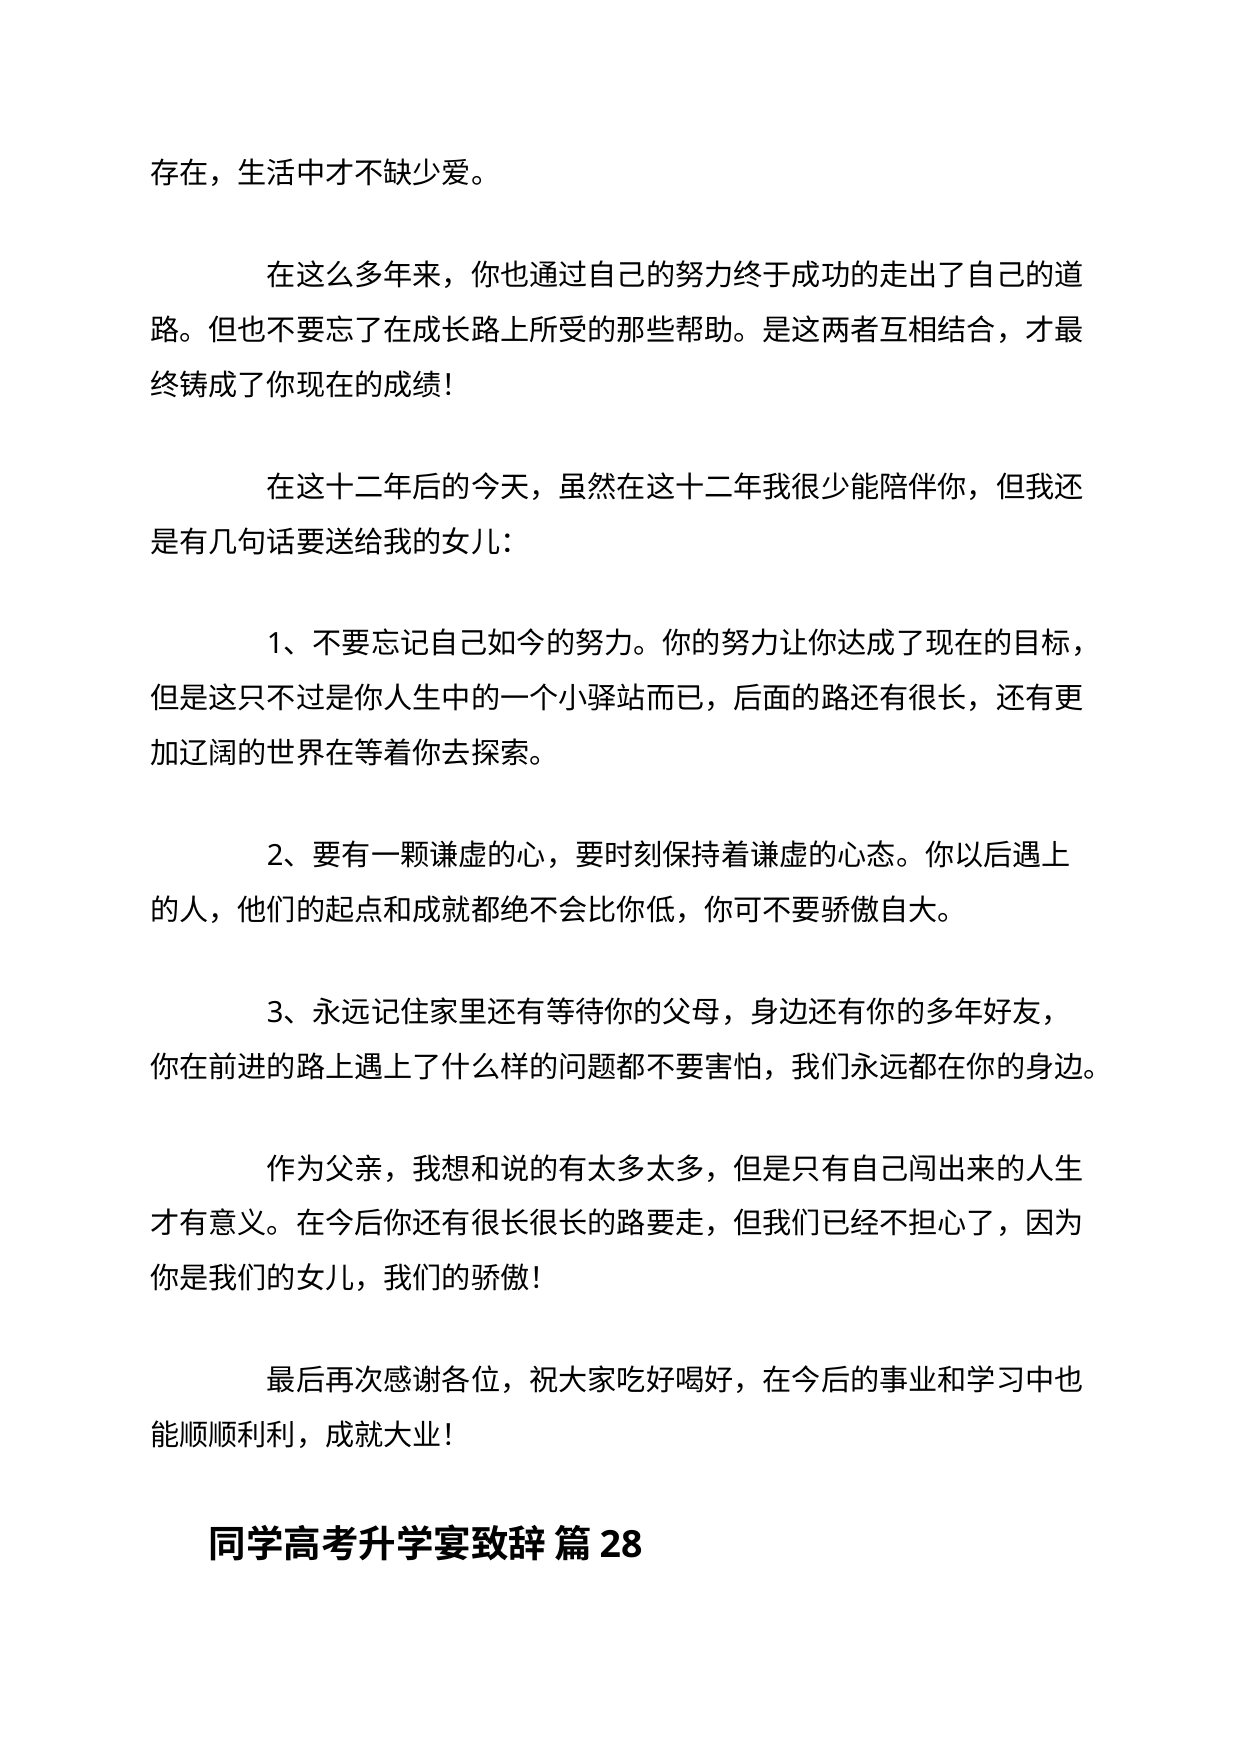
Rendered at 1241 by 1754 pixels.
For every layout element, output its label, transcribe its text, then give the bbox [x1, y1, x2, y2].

text 3、永远记住家里还有等待你的父母，身边还有你的多年好友，你在前进的路上遇上了什么样的问题都不要害怕，我们永远都在你的身边。 [150, 988, 1090, 1086]
text 1、不要忘记自己如今的努力。你的努力让你达成了现在的目标，但是这只不过是你人生中的一个小驿站而已，后面的路还有很长，还有更加辽阔的世界在等着你去探索。 [150, 620, 1090, 772]
text 在这十二年后的今天，虽然在这十二年我很少能陪伴你，但我还是有几句话要送给我的女儿： [150, 463, 1090, 561]
text 同学高考升学宴致辞 篇28 [150, 1513, 1090, 1568]
text 2、要有一颗谦虚的心，要时刻保持着谦虚的心态。你以后遇上的人，他们的起点和成就都绝不会比你低，你可不要骄傲自大。 [150, 832, 1090, 929]
text 作为父亲，我想和说的有太多太多，但是只有自己闯出来的人生才有意义。在今后你还有很长很长的路要走，但我们已经不担心了，因为你是我们的女儿，我们的骄傲！ [150, 1145, 1090, 1297]
text 在这么多年来，你也通过自己的努力终于成功的走出了自己的道路。但也不要忘了在成长路上所受的那些帮助。是这两者互相结合，才最终铸成了你现在的成绩！ [150, 252, 1090, 404]
text 最后再次感谢各位，祝大家吃好喝好，在今后的事业和学习中也能顺顺利利，成就大业！ [150, 1357, 1090, 1454]
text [150, 150, 1090, 192]
